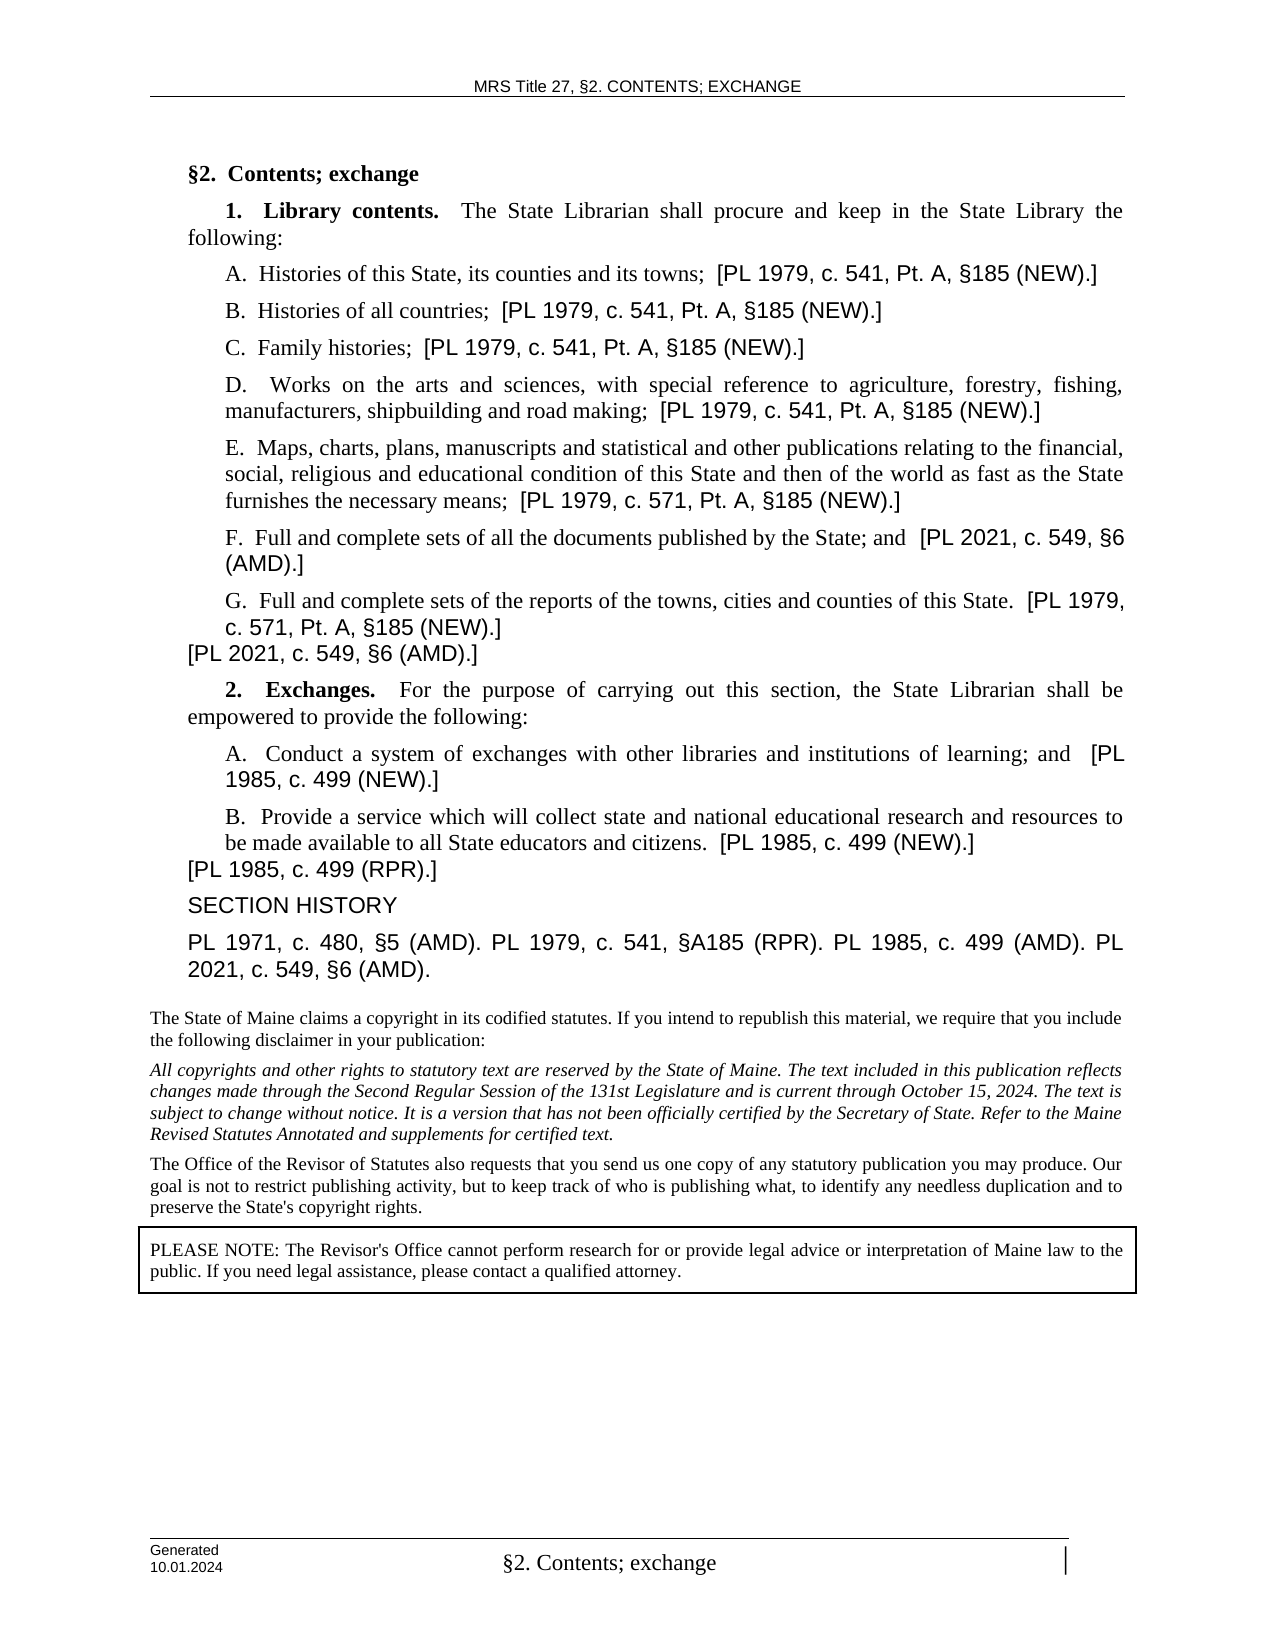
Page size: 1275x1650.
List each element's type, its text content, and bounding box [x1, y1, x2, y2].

text 2. Exchanges. For the purpose of carrying out this section, the State Librarian shall be empowered to provide the following: [187, 677, 1125, 729]
text The Office of the Revisor of Statutes also requests that you send us one copy of any statutory publication you may produce. Our goal is not to restrict publishing activity, but to keep track of who is publishing what, to identify any needless duplication and to preserve the State's copyright rights. [150, 1153, 1125, 1218]
text 1. Library contents. The State Librarian shall procure and keep in the State Library the following: [187, 197, 1125, 250]
text F. Full and complete sets of all the documents published by the State; and [PL 2021, c. 549, §6 (AMD).] [225, 524, 1125, 577]
text All copyrights and other rights to statutory text are reserved by the State of Maine. The text included in this publication reflects changes made through the Second Regular Session of the 131st Legislature and is current through October 15, 2024 . The text is subject to change without notice. It is a version that has not been officially certified by the Secretary of State. Refer to the Maine Revised Statutes Annotated and supplements for certified text. [150, 1058, 1125, 1145]
text PL 1971, c. 480, §5 (AMD). PL 1979, c. 541, §A185 (RPR). PL 1985, c. 499 (AMD). PL 2021, c. 549, §6 (AMD). [187, 929, 1125, 982]
text §2. Contents; exchange [187, 160, 1125, 187]
text The State of Maine claims a copyright in its codified statutes. If you intend to republish this material, we require that you include the following disclaimer in your publication: [150, 1007, 1125, 1050]
text E. Maps, charts, plans, manuscripts and statistical and other publications relating to the financial, social, religious and educational condition of this State and then of the world as fast as the State furnishes the necessary means; [PL 1979, c. 571, Pt. A, §185 (NEW).] [225, 434, 1125, 513]
text PLEASE NOTE: The Revisor's Office cannot perform research for or provide legal advice or interpretation of Maine law to the public. If you need legal assistance, please contact a qualified attorney. [140, 1228, 1135, 1292]
text [PL 1985, c. 499 (RPR).] [187, 856, 1125, 882]
text B. Histories of all countries; [PL 1979, c. 541, Pt. A, §185 (NEW).] [225, 297, 1125, 324]
text A. Histories of this State, its counties and its towns; [PL 1979, c. 541, Pt. A, §185 (NEW).] [225, 260, 1125, 287]
text D. Works on the arts and sciences, with special reference to agriculture, forestry, fishing, manufacturers, shipbuilding and road making; [PL 1979, c. 541, Pt. A, §185 (NEW).] [225, 371, 1125, 424]
text SECTION HISTORY [187, 892, 1125, 919]
text C. Family histories; [PL 1979, c. 541, Pt. A, §185 (NEW).] [225, 334, 1125, 361]
text B. Provide a service which will collect state and national educational research and resources to be made available to all State educators and citizens. [PL 1985, c. 499 (NEW).] [225, 803, 1125, 856]
text A. Conduct a system of exchanges with other libraries and institutions of learning; and [PL 1985, c. 499 (NEW).] [225, 740, 1125, 792]
text G. Full and complete sets of the reports of the towns, cities and counties of this State. [PL 1979, c. 571, Pt. A, §185 (NEW).] [225, 587, 1125, 640]
text [PL 2021, c. 549, §6 (AMD).] [187, 640, 1125, 666]
